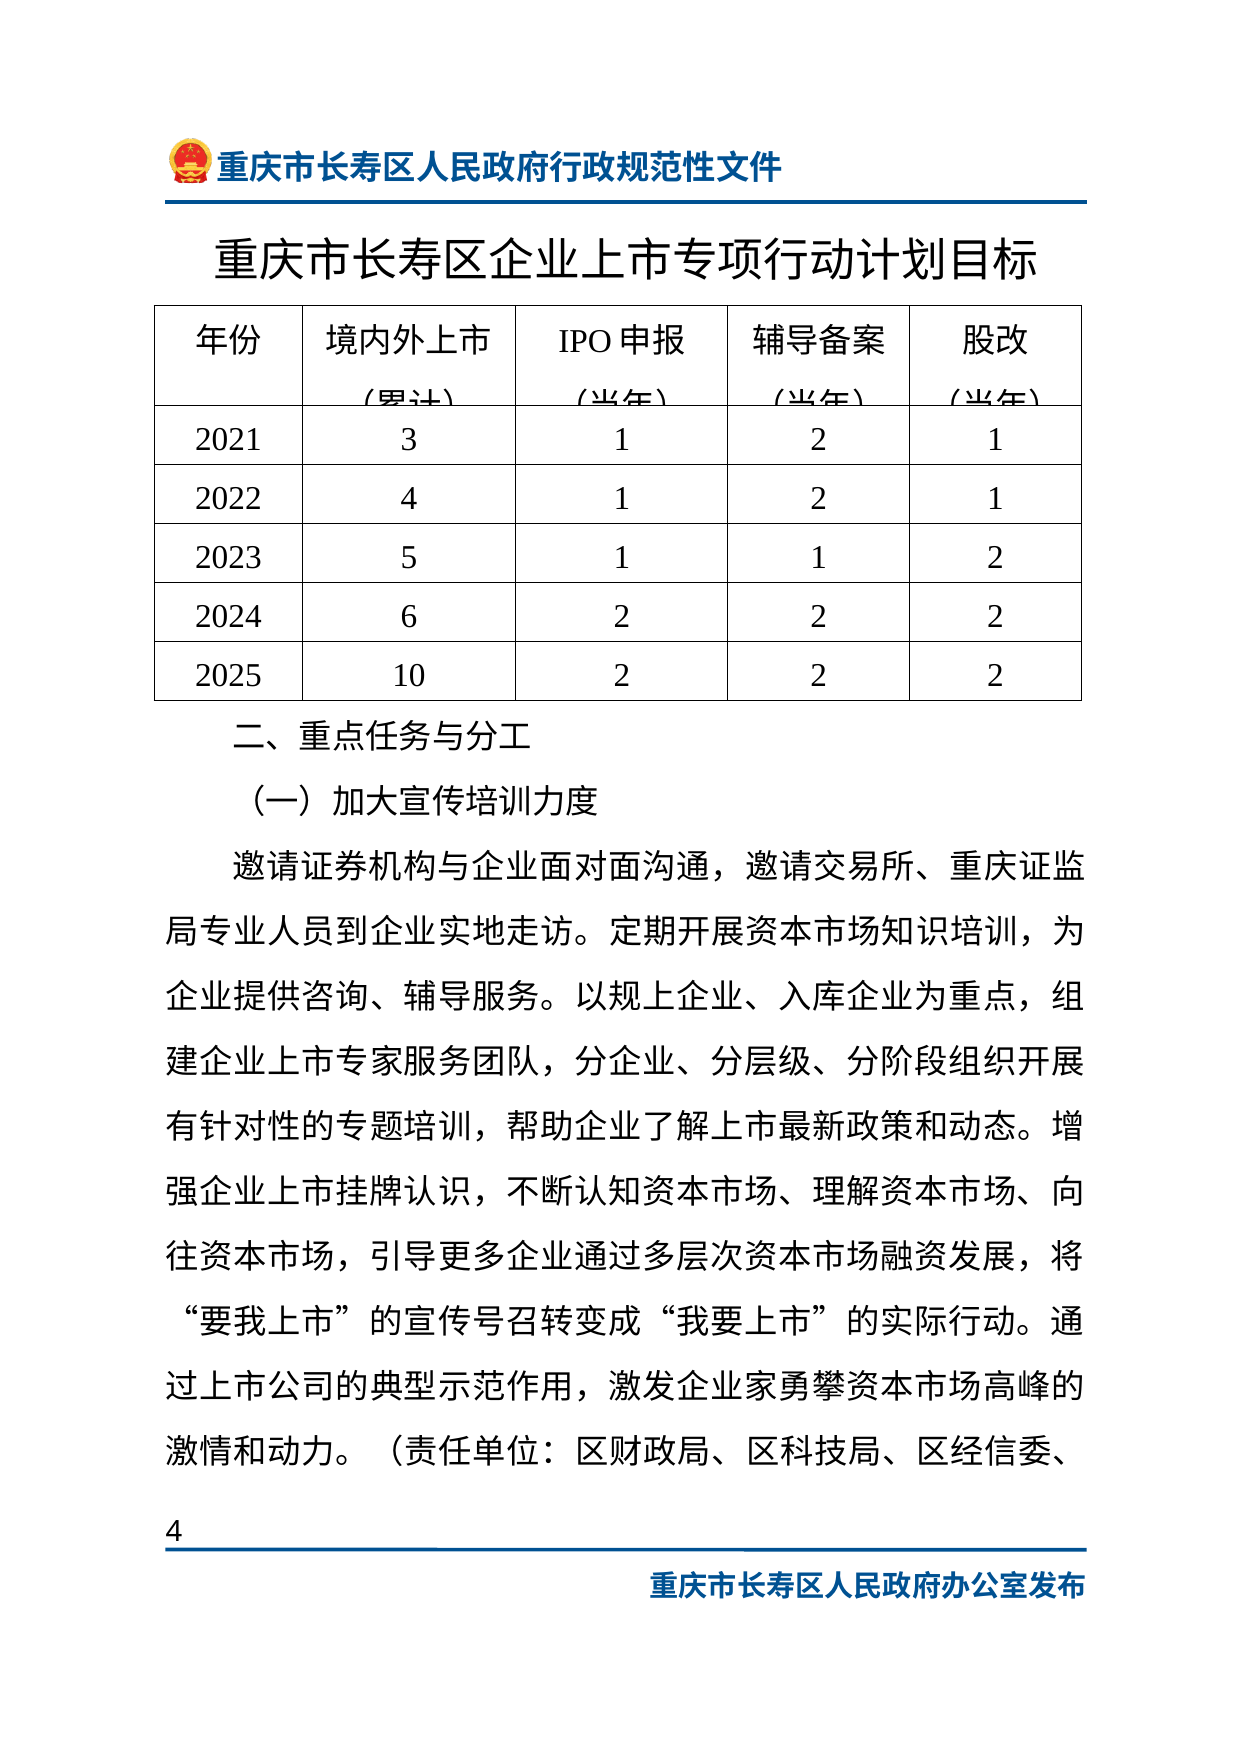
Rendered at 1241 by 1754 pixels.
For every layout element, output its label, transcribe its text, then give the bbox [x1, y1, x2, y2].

table_cell 2 [516, 642, 727, 700]
table_cell 10 [303, 642, 515, 700]
table_header 辅导备案 （当年） [728, 306, 909, 405]
table_cell 1 [910, 406, 1081, 464]
table_cell 2021 [155, 406, 302, 464]
table_cell 2 [728, 642, 909, 700]
table_cell 2024 [155, 583, 302, 641]
table_cell 2 [728, 465, 909, 523]
table_cell 2023 [155, 524, 302, 582]
table_header IPO申报 （当年） [516, 306, 727, 405]
table_cell 3 [303, 406, 515, 464]
text （一）加大宣传培训力度 [165, 766, 1087, 831]
table_header 年份 [155, 306, 302, 405]
table_header 股改 （当年） [910, 306, 1081, 405]
table_cell 2025 [155, 642, 302, 700]
table_cell 2 [728, 583, 909, 641]
table_cell 1 [910, 465, 1081, 523]
table_cell 1 [516, 465, 727, 523]
text 二、重点任务与分工 [165, 701, 1087, 766]
table_cell 2022 [155, 465, 302, 523]
table_cell 2 [910, 583, 1081, 641]
table_cell 5 [303, 524, 515, 582]
table_cell 2 [910, 642, 1081, 700]
table_cell 2 [910, 524, 1081, 582]
table_cell 2 [728, 406, 909, 464]
table_cell 6 [303, 583, 515, 641]
table_cell 1 [728, 524, 909, 582]
table_cell 1 [516, 524, 727, 582]
text 重庆市长寿区企业上市专项行动计划目标 [165, 207, 1087, 305]
picture [165, 136, 216, 187]
table_cell 4 [303, 465, 515, 523]
table_header 境内外上市（累计） [303, 306, 515, 405]
table_cell 1 [516, 406, 727, 464]
table_cell 2 [516, 583, 727, 641]
